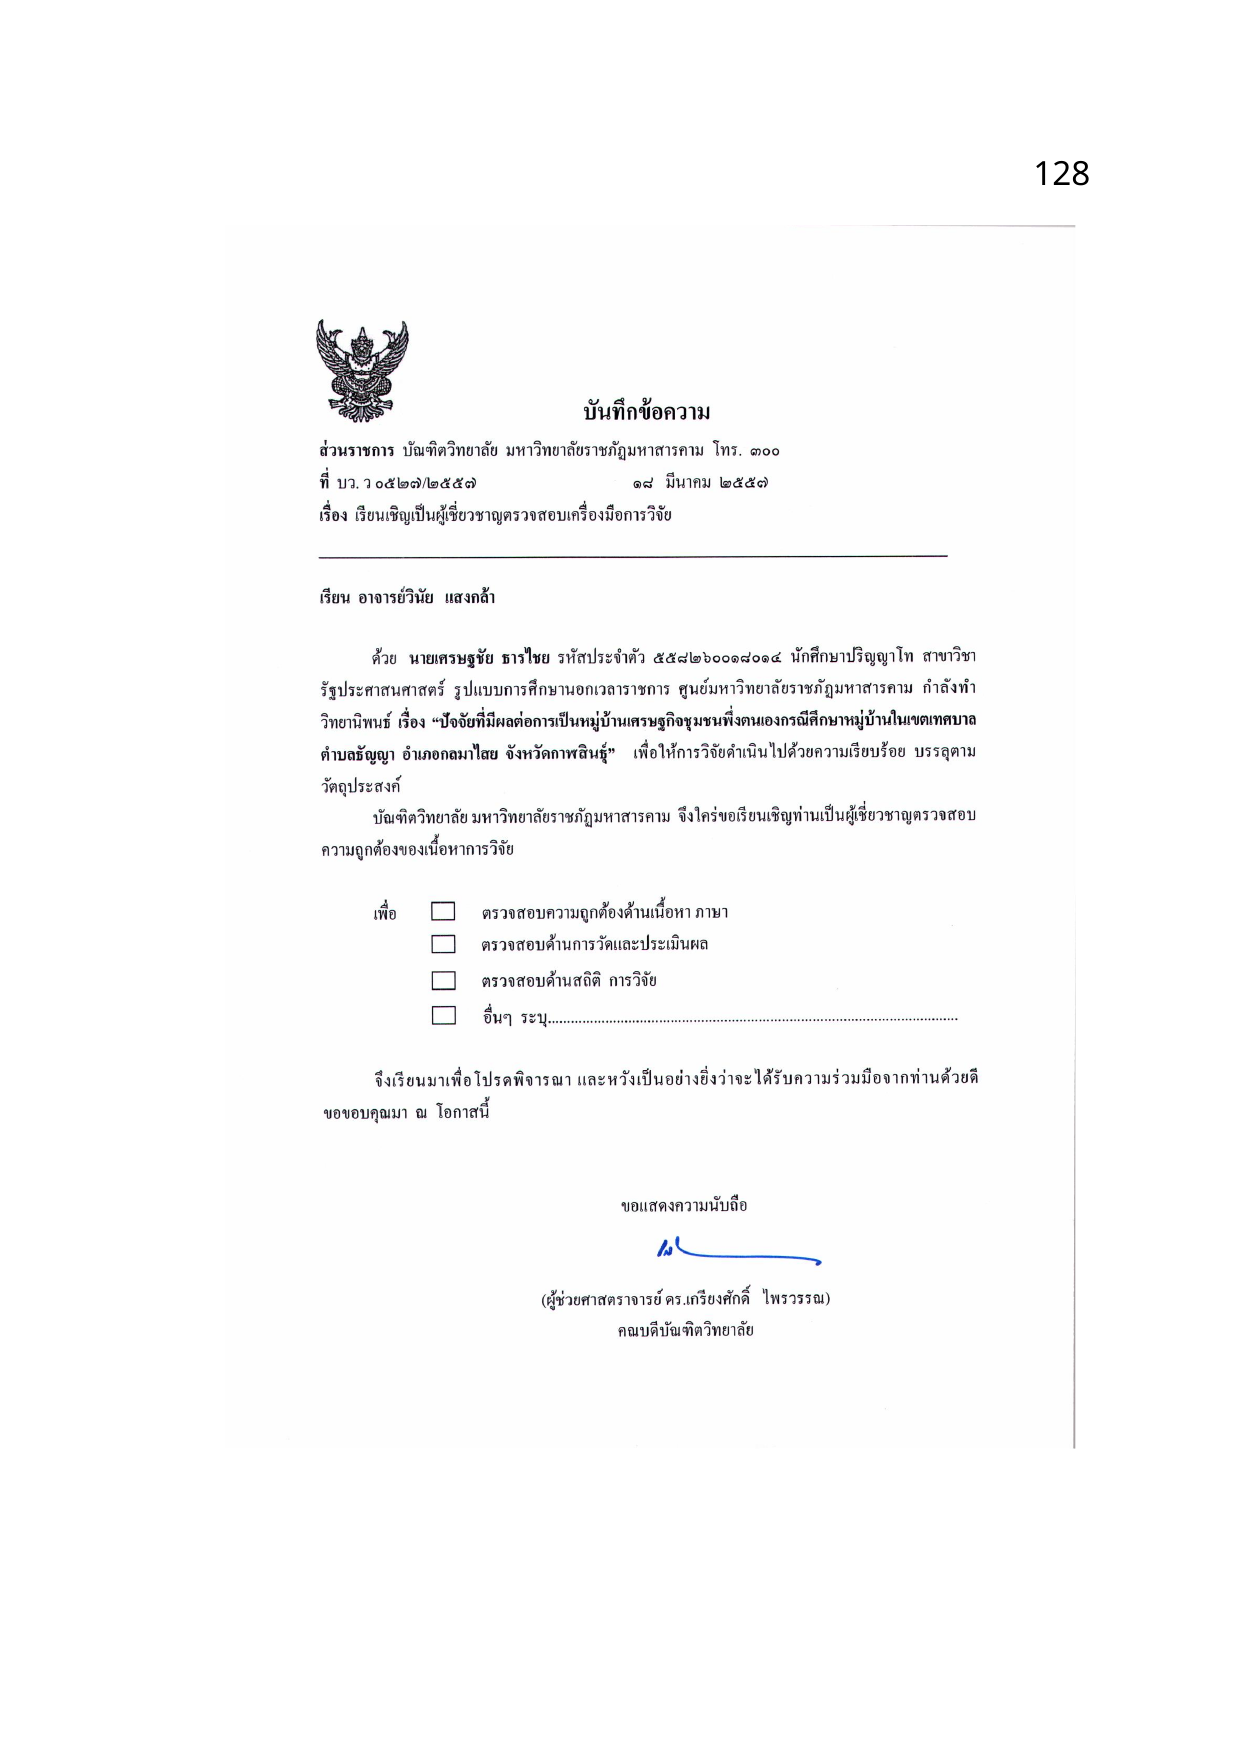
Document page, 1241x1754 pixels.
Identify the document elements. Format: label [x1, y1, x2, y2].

picture [225, 225, 1076, 1449]
